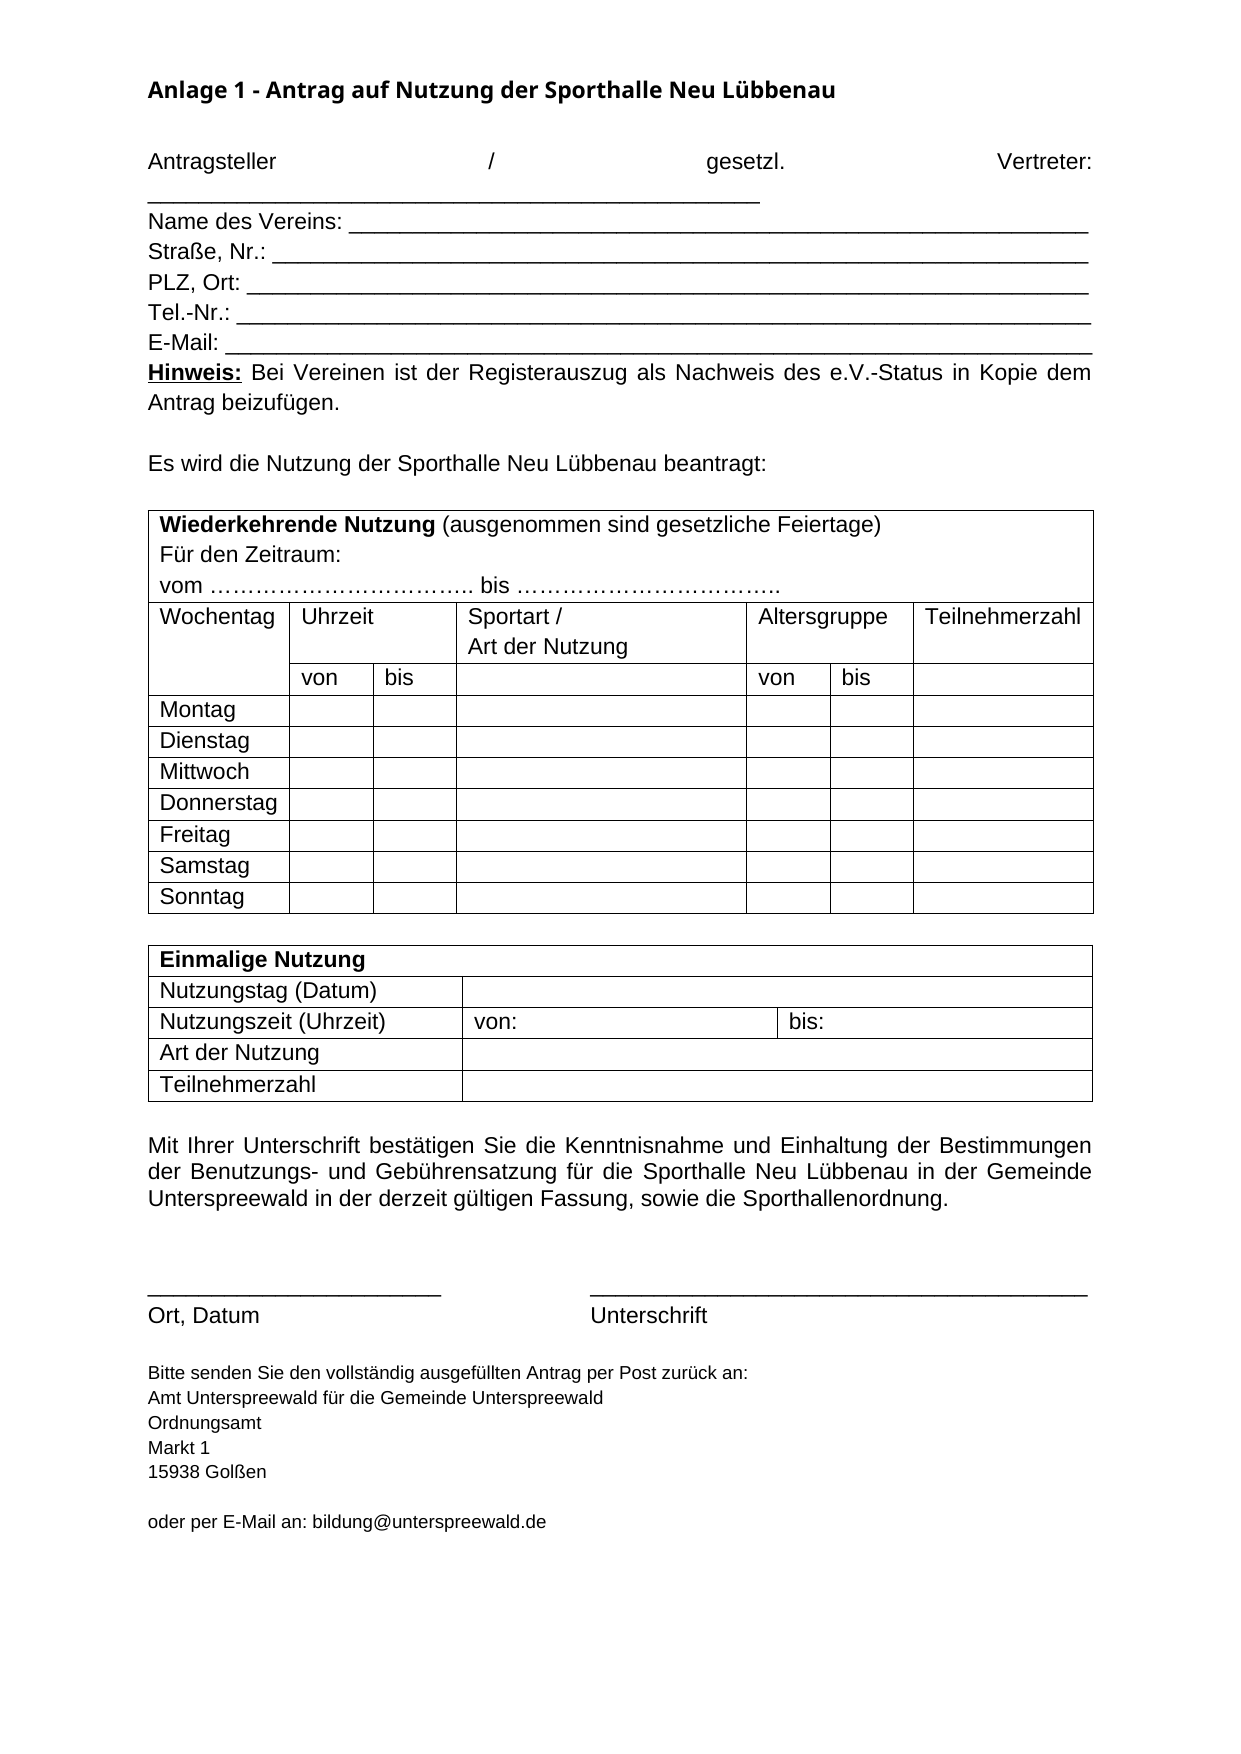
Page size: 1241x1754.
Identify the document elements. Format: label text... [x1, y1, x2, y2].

table_cell Nutzungszeit (Uhrzeit) [149, 1008, 462, 1038]
text Straße, Nr.: ________________________________________________________________ [148, 238, 1093, 264]
table_cell [290, 821, 373, 851]
table_cell [457, 664, 746, 694]
table_cell Mittwoch [149, 758, 289, 788]
table_cell [914, 727, 1093, 757]
table_cell von: [463, 1008, 777, 1038]
table_cell [374, 758, 456, 788]
table_cell [914, 883, 1093, 913]
table_cell [290, 883, 373, 913]
table_cell [831, 696, 913, 726]
text Markt 1 [148, 1436, 1093, 1458]
table_cell [914, 821, 1093, 851]
table_cell Sportart / Art der Nutzung [457, 603, 746, 663]
table_cell [831, 821, 913, 851]
text _______________________ _______________________________________ [148, 1271, 1093, 1298]
table_cell [457, 727, 746, 757]
text E-Mail: ____________________________________________________________________ [148, 329, 1093, 355]
table_cell Samstag [149, 852, 289, 882]
table_cell [374, 789, 456, 819]
table_cell Donnerstag [149, 789, 289, 819]
table_cell [914, 758, 1093, 788]
table_cell [290, 696, 373, 726]
table_cell Wochentag [149, 603, 289, 694]
table_cell [457, 758, 746, 788]
table_cell [457, 852, 746, 882]
table_cell Altersgruppe [747, 603, 913, 663]
text Antragsteller / gesetzl. Vertreter: ________________________________________________ [148, 148, 1093, 204]
table_cell bis [374, 664, 456, 694]
table_header Wiederkehrende Nutzung (ausgenommen sind gesetzliche Feiertage) Für den Zeitraum: vom …………………………….. bis …………………………….. [149, 511, 1093, 602]
table_cell [290, 789, 373, 819]
table_cell [831, 789, 913, 819]
table_cell [290, 852, 373, 882]
table_cell [457, 696, 746, 726]
table_cell [463, 1039, 1092, 1069]
table_cell [457, 883, 746, 913]
text Es wird die Nutzung der Sporthalle Neu Lübbenau beantragt: [148, 450, 1093, 476]
table_cell [914, 789, 1093, 819]
table_cell [747, 727, 830, 757]
table_cell Montag [149, 696, 289, 726]
text Tel.-Nr.: ___________________________________________________________________ [148, 299, 1093, 325]
text Mit Ihrer Unterschrift bestätigen Sie die Kenntnisnahme und Einhaltung der Bestimmungen der Benutzungs- und Gebührensatzung für die Sporthalle Neu Lübbenau in der Gemeinde Unterspreewald in der derzeit gültigen Fassung, sowie die Sporthallenordnung. [148, 1132, 1093, 1211]
table_cell [914, 664, 1093, 694]
text Ort, Datum Unterschrift [148, 1302, 1093, 1328]
text Bitte senden Sie den vollständig ausgefüllten Antrag per Post zurück an: [148, 1362, 1093, 1384]
table_cell [463, 977, 1092, 1007]
table_cell Teilnehmerzahl [914, 603, 1093, 663]
table_cell [374, 696, 456, 726]
text Ordnungsamt [148, 1412, 1093, 1433]
table_cell Dienstag [149, 727, 289, 757]
table_cell Freitag [149, 821, 289, 851]
table_cell [831, 758, 913, 788]
table_cell [747, 852, 830, 882]
table_cell Nutzungstag (Datum) [149, 977, 462, 1007]
text PLZ, Ort: __________________________________________________________________ [148, 268, 1093, 295]
table_cell von [747, 664, 830, 694]
text Hinweis: Bei Vereinen ist der Registerauszug als Nachweis des e.V.-Status in Kopie dem Antrag beizufügen. [148, 359, 1093, 416]
table_cell [831, 727, 913, 757]
text oder per E-Mail an: bildung@unterspreewald.de [148, 1511, 1093, 1532]
table_cell Uhrzeit [290, 603, 456, 663]
table_cell [747, 696, 830, 726]
table_cell Art der Nutzung [149, 1039, 462, 1069]
table_cell [374, 727, 456, 757]
table_cell Sonntag [149, 883, 289, 913]
table_cell [290, 727, 373, 757]
table_cell [374, 821, 456, 851]
table_cell von [290, 664, 373, 694]
table_cell [290, 758, 373, 788]
table_cell bis [831, 664, 913, 694]
table_cell [463, 1071, 1092, 1101]
table_cell [914, 696, 1093, 726]
table_cell [374, 852, 456, 882]
table_cell [747, 789, 830, 819]
text 15938 Golßen [148, 1461, 1093, 1483]
table_cell [747, 883, 830, 913]
table_cell [747, 821, 830, 851]
table_cell [457, 789, 746, 819]
table_header Einmalige Nutzung [149, 946, 1092, 976]
table_cell [747, 758, 830, 788]
table_cell [831, 883, 913, 913]
table_cell bis: [778, 1008, 1092, 1038]
table_cell [374, 883, 456, 913]
table_cell [457, 821, 746, 851]
table_cell Teilnehmerzahl [149, 1071, 462, 1101]
text Amt Unterspreewald für die Gemeinde Unterspreewald [148, 1387, 1093, 1408]
table_cell [914, 852, 1093, 882]
text Name des Vereins: __________________________________________________________ [148, 208, 1093, 234]
table_cell [831, 852, 913, 882]
